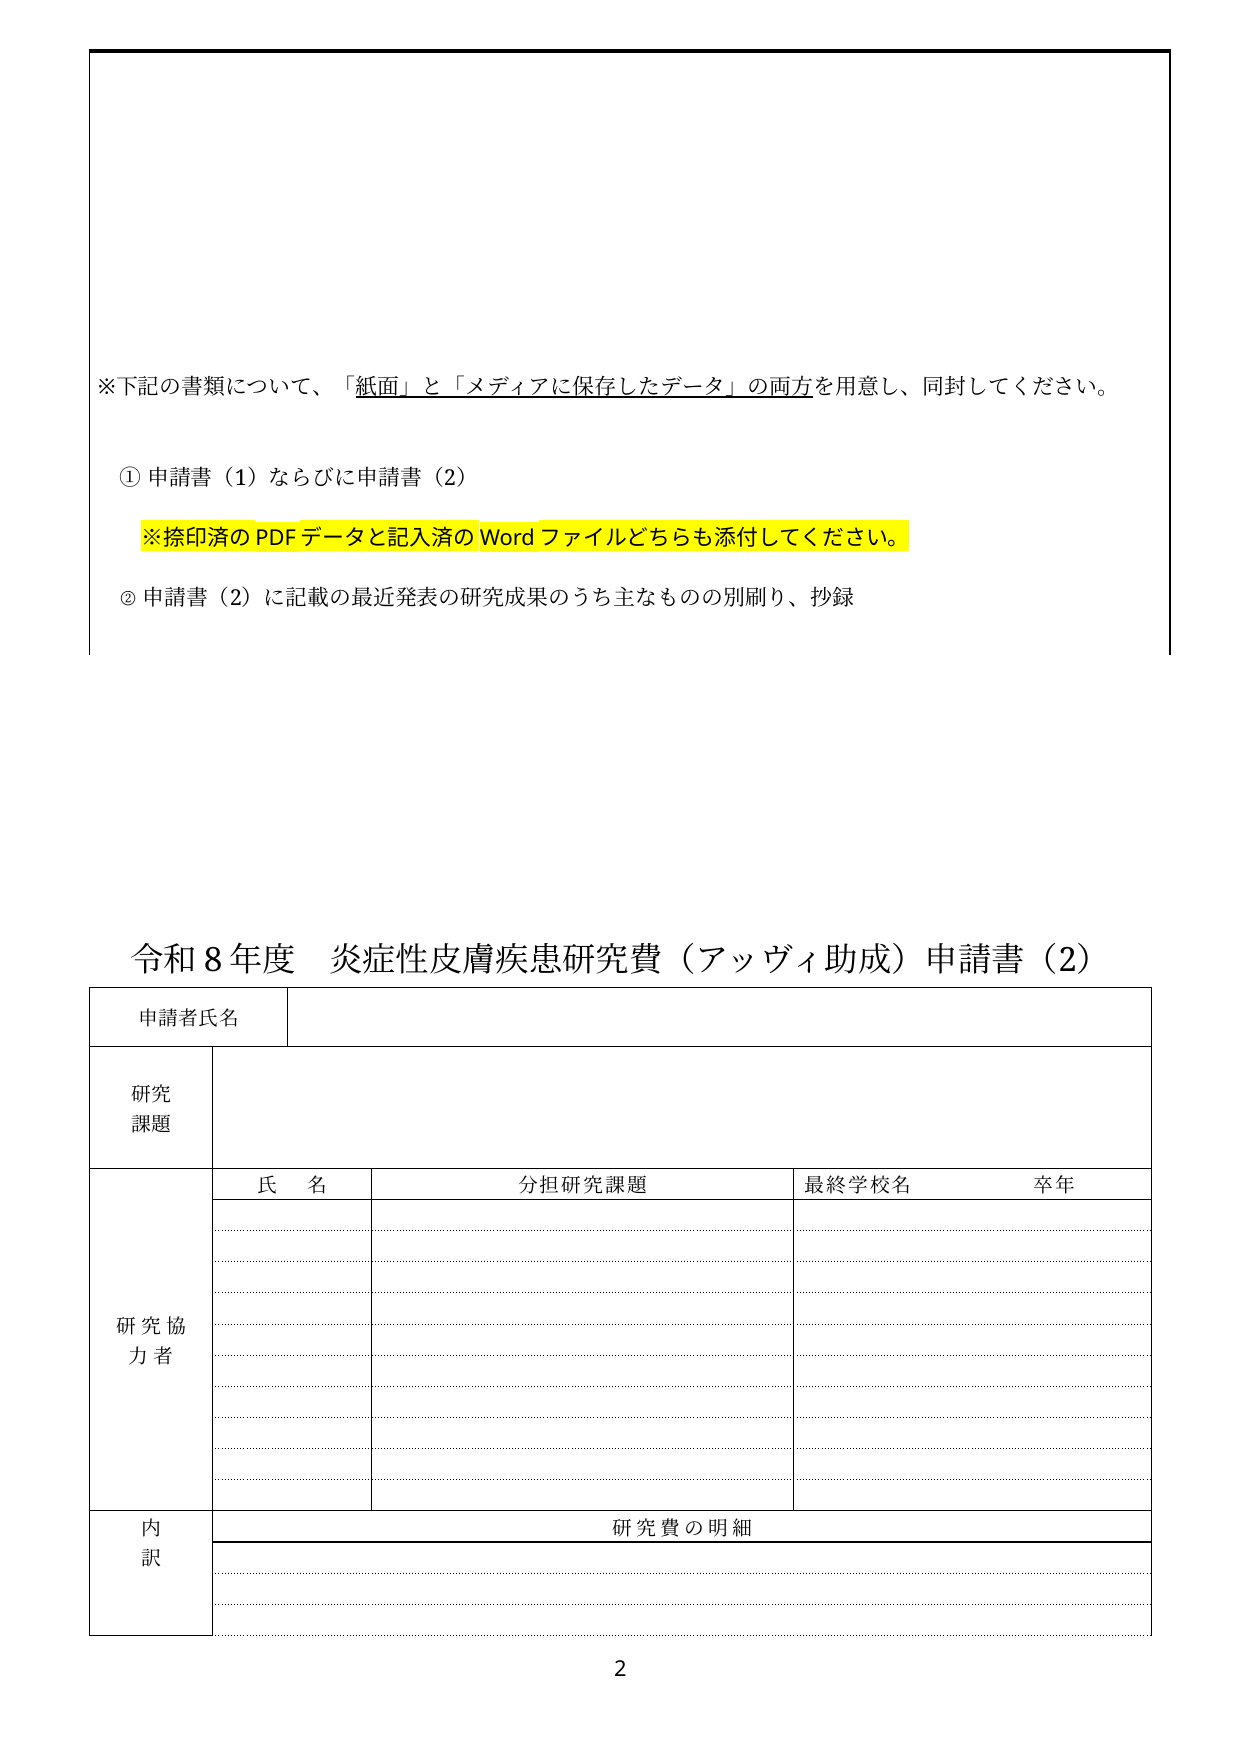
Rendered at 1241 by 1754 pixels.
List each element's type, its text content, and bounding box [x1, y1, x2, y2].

table_cell [794, 1261, 1151, 1292]
table_cell [213, 1200, 371, 1230]
table_cell [213, 1448, 371, 1479]
table_cell [213, 1604, 1151, 1635]
table_header 申請者氏名 [90, 988, 287, 1046]
table_cell [372, 1230, 793, 1261]
table_cell [794, 1448, 1151, 1479]
table_cell [794, 1479, 1151, 1510]
table_cell [372, 1479, 793, 1510]
table_cell [794, 1386, 1151, 1417]
table_cell [213, 1324, 371, 1354]
table_cell [213, 1261, 371, 1292]
table_cell [213, 1292, 371, 1323]
table_cell [213, 1479, 371, 1510]
table_cell [372, 1448, 793, 1479]
table_cell [213, 1047, 1151, 1168]
table_cell [794, 1230, 1151, 1261]
table_cell [213, 1417, 371, 1448]
text 令和8年度 炎症性皮膚疾患研究費（アッヴィ助成）申請書（2） [89, 927, 1152, 987]
table_cell [372, 1417, 793, 1448]
table_cell [372, 1200, 793, 1230]
table_cell [372, 1386, 793, 1417]
table_cell 氏 名 [213, 1169, 371, 1199]
table_cell 研究 課題 [90, 1047, 212, 1168]
table_cell [213, 1230, 371, 1261]
table_cell [372, 1261, 793, 1292]
table_cell [213, 1386, 371, 1417]
table_header [288, 988, 1151, 1046]
table_cell [794, 1355, 1151, 1386]
table_cell [794, 1292, 1151, 1323]
table_cell 研究費の明細 [213, 1511, 1151, 1541]
table_cell [213, 1573, 1151, 1604]
table_cell [213, 1543, 1151, 1573]
table_cell [794, 1417, 1151, 1448]
table_cell [372, 1292, 793, 1323]
table_cell [794, 1324, 1151, 1354]
table_cell 内 訳 [90, 1511, 212, 1635]
table_cell 研 究 協 力 者 [90, 1169, 212, 1510]
table_cell 分担研究課題 [372, 1169, 793, 1199]
table_cell [794, 1200, 1151, 1230]
table_cell 最終学校名 卒年 [794, 1169, 1151, 1199]
table_cell [213, 1355, 371, 1386]
table_cell [372, 1324, 793, 1354]
table_cell [372, 1355, 793, 1386]
